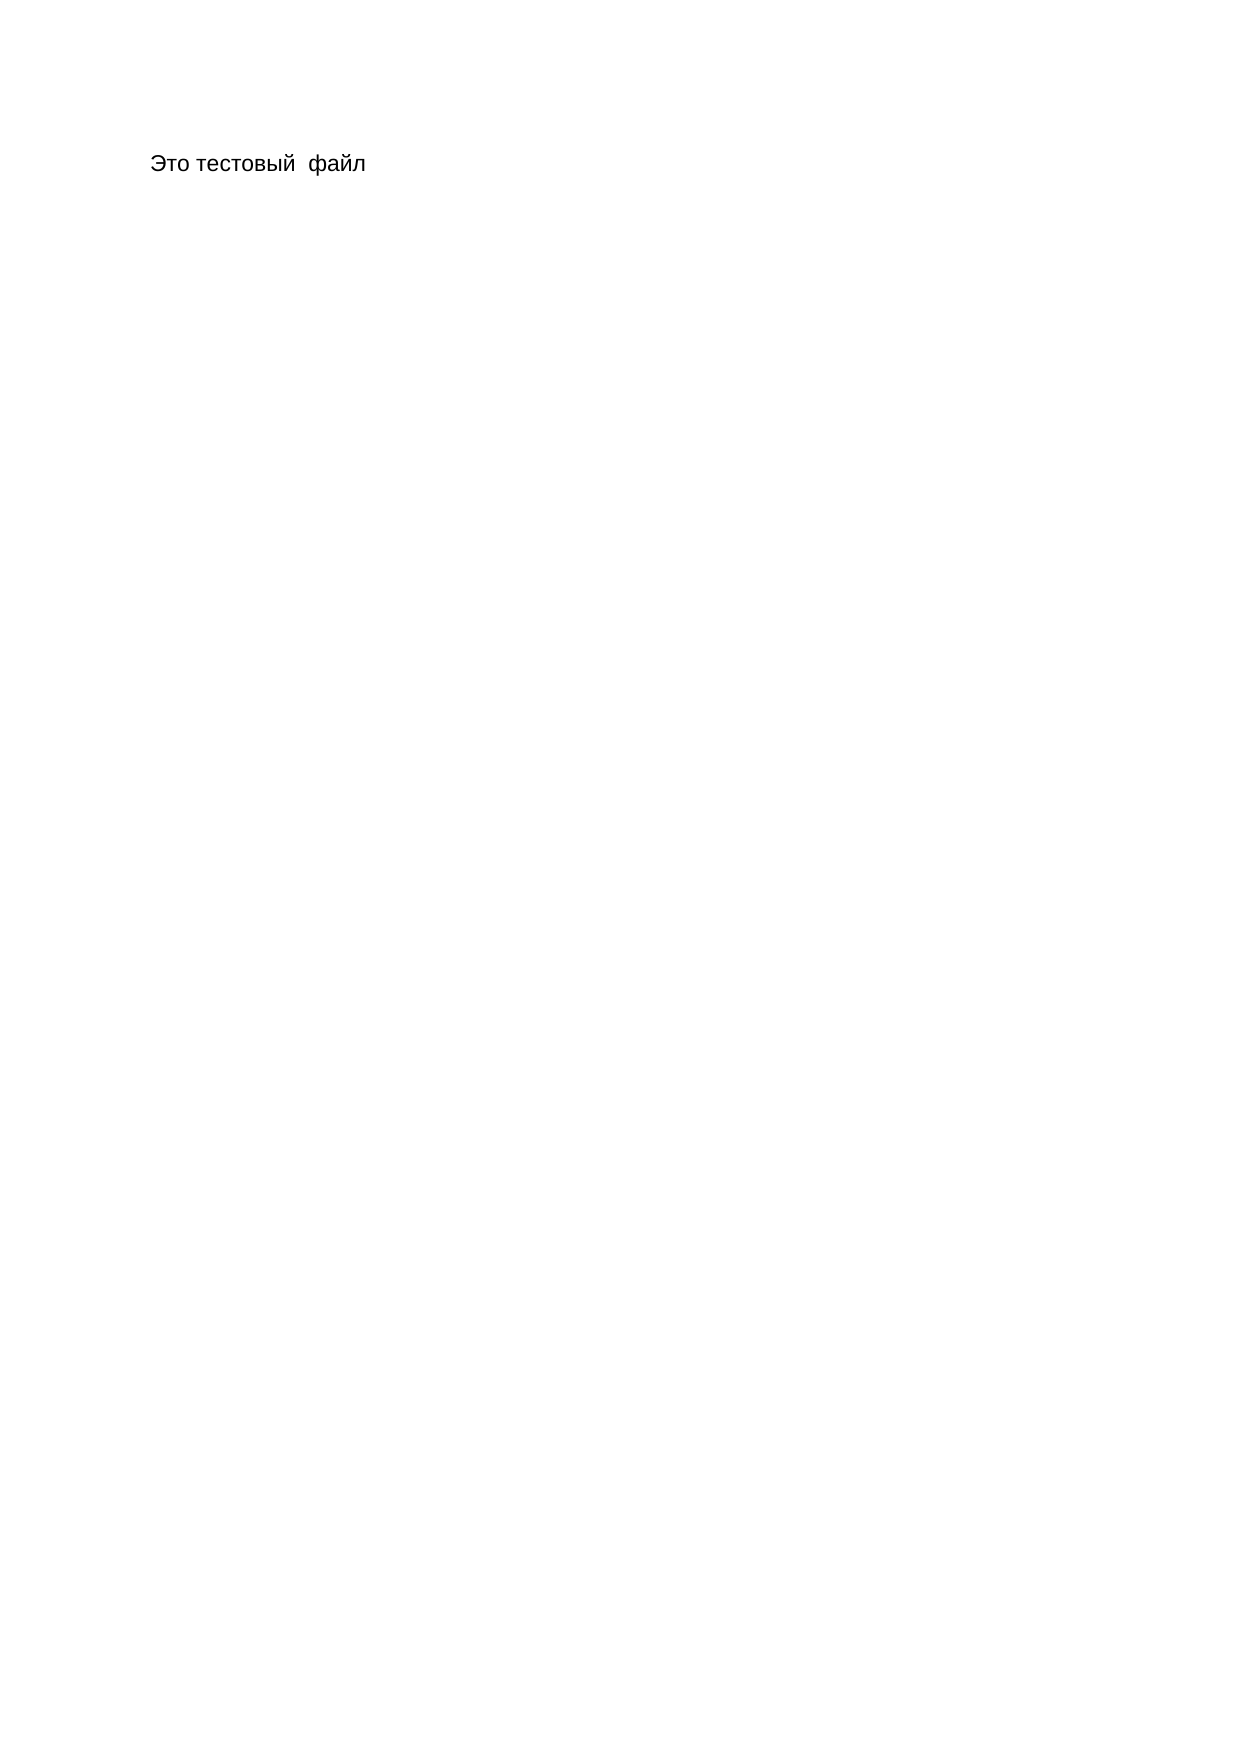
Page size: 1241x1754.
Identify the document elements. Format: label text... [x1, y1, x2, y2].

text Это тестовый файл [150, 150, 1090, 176]
